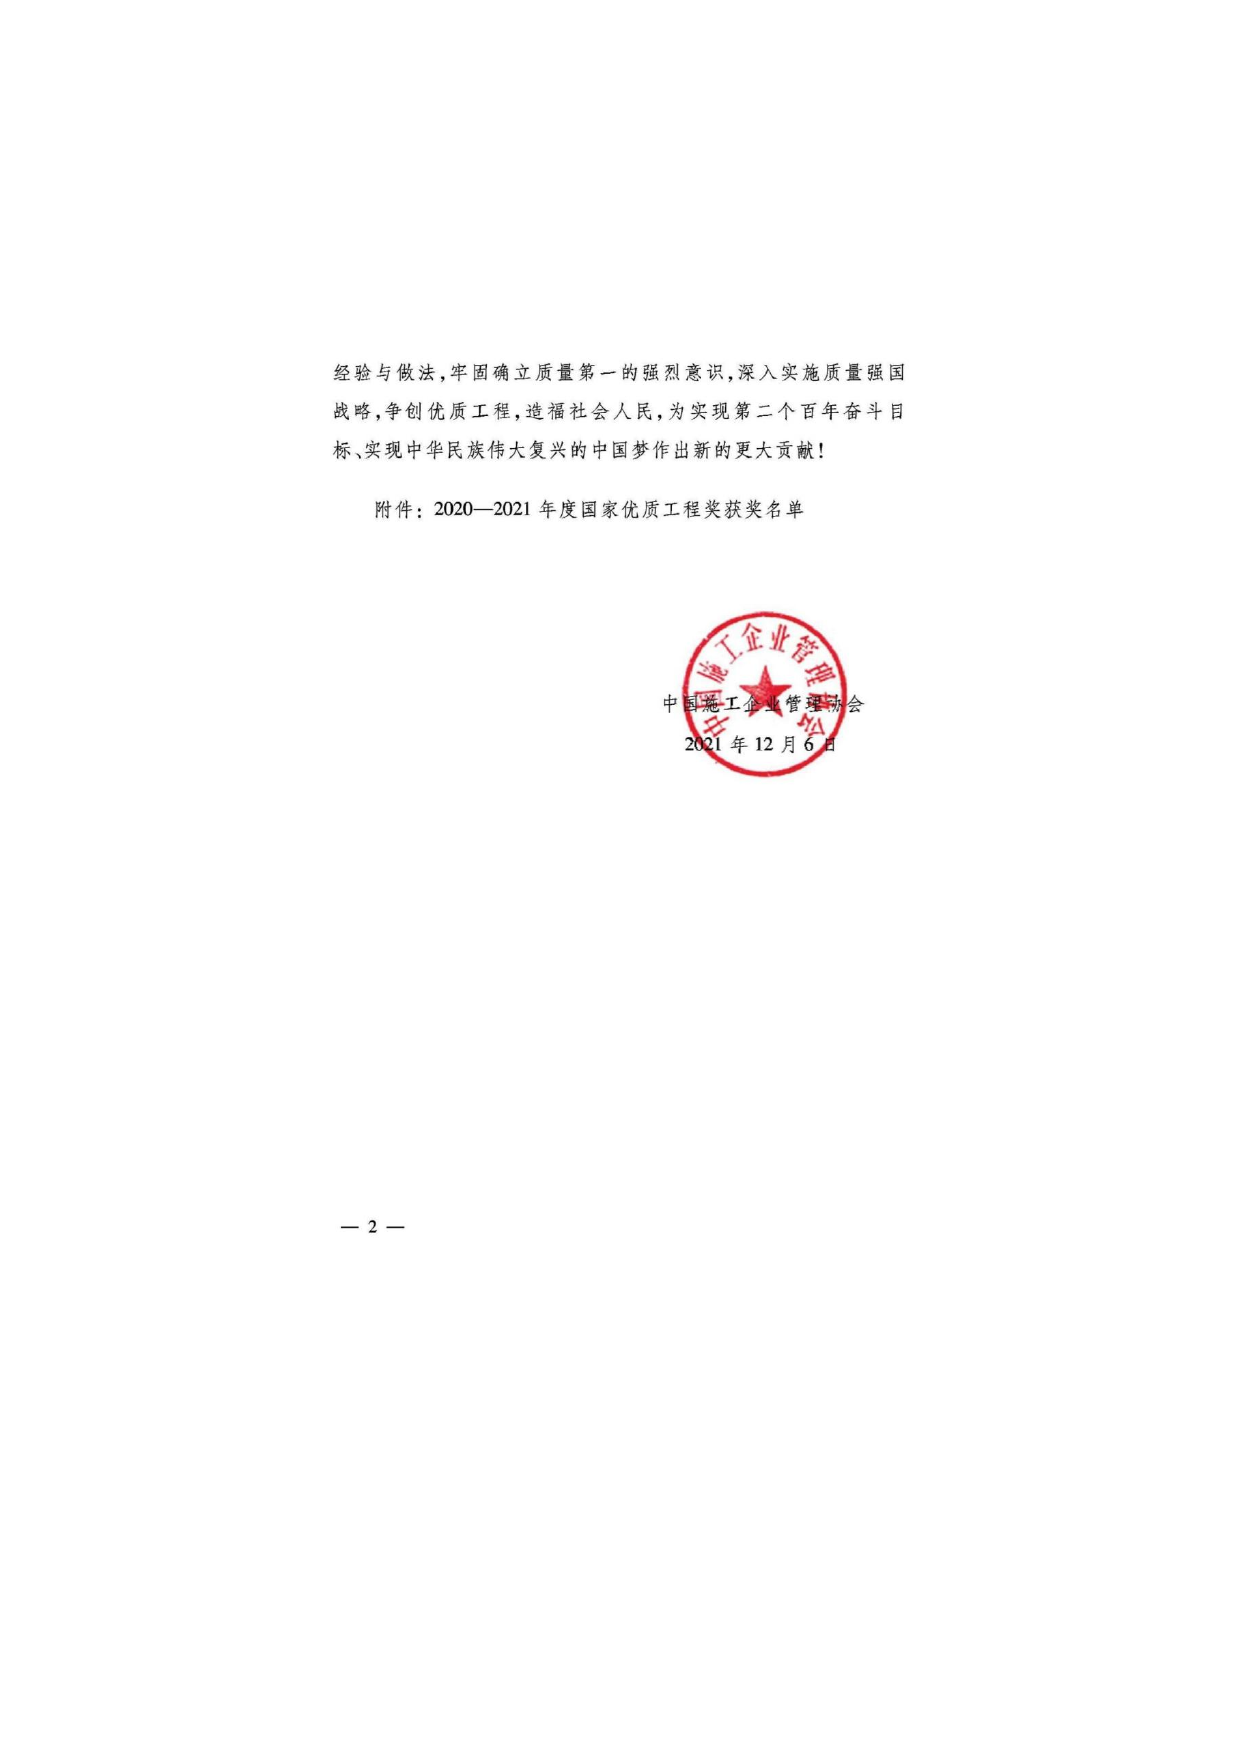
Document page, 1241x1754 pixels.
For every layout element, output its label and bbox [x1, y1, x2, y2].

picture [171, 162, 1069, 1431]
